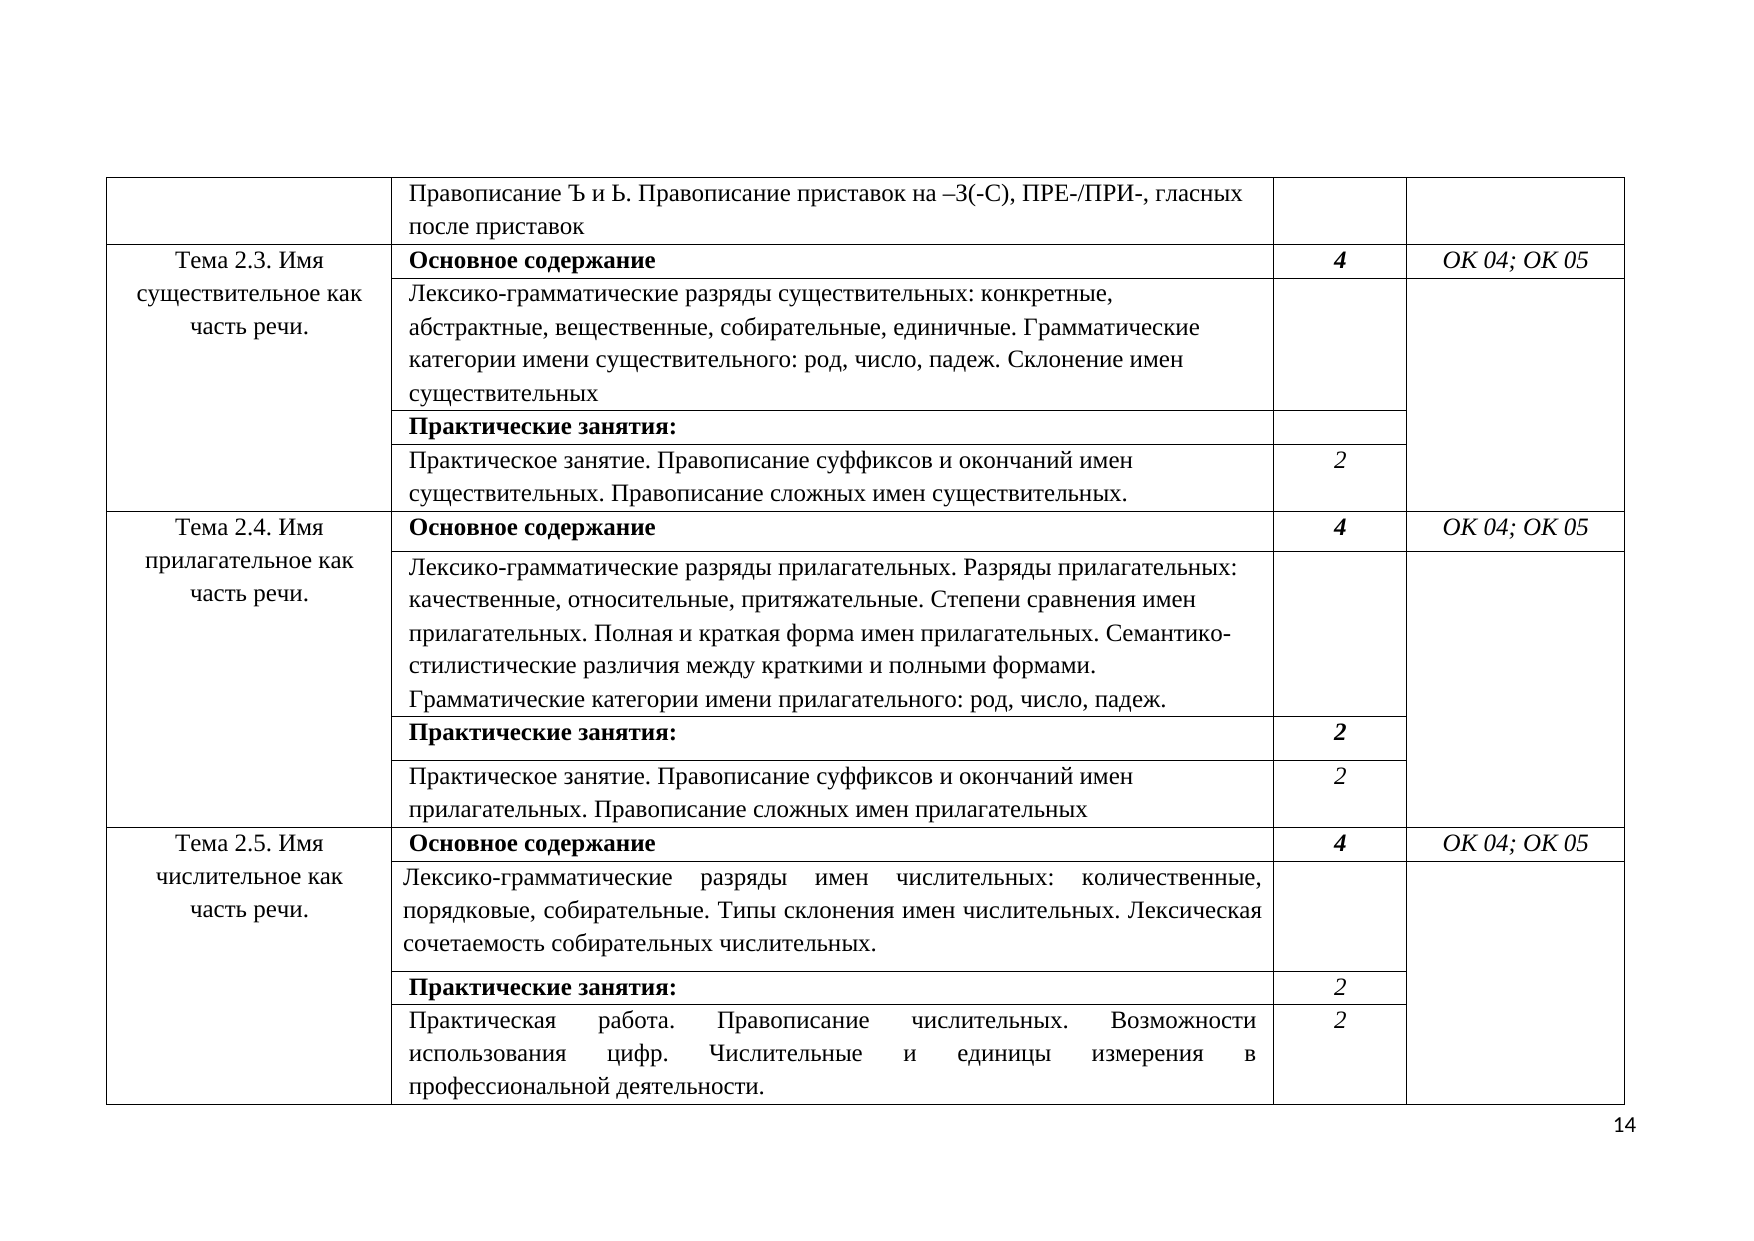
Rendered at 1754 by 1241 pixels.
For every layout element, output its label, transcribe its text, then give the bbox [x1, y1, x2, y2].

table_cell 2 [1274, 178, 1406, 244]
table_cell 4 [1274, 512, 1406, 551]
table_cell Основное содержание [392, 828, 1273, 861]
table_cell 2 [1274, 972, 1406, 1004]
table_cell Лексико-грамматические разряды имен числительных: количественные, порядковые, собирательные. Типы склонения имен числительных. Лексическая сочетаемость собирательных числительных. [392, 862, 1273, 971]
table_cell Тема 2.4. Имя прилагательное как часть речи. [107, 512, 391, 827]
table_cell [1274, 862, 1406, 971]
table_cell Тема 2.5. Имя числительное как часть речи. [107, 828, 391, 1104]
table_cell Практические занятия: [392, 411, 1273, 444]
table_cell [1407, 279, 1624, 511]
table_cell Основное содержание [392, 512, 1273, 551]
table_cell 2 [1274, 445, 1406, 511]
table_cell [1274, 279, 1406, 410]
table_cell 4 [1274, 828, 1406, 861]
table_cell Практическое занятие. Правописание суффиксов и окончаний имен существительных. Правописание сложных имен существительных. [392, 445, 1273, 511]
table_cell [1407, 862, 1624, 1104]
table_cell Практические занятия: [392, 717, 1273, 760]
table_cell 4 [1274, 245, 1406, 277]
table_cell Практическая работа. Правописание числительных. Возможности использования цифр. Числительные и единицы измерения в профессиональной деятельности. [392, 1005, 1273, 1104]
table_cell Практические занятия: [392, 972, 1273, 1004]
table_cell ОК 04; ОК 05 [1407, 245, 1624, 277]
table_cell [392, 178, 1273, 244]
table_cell Основное содержание [392, 245, 1273, 277]
table_cell ОК 04; ОК 05 [1407, 512, 1624, 551]
table_cell Практическое занятие. Правописание суффиксов и окончаний имен прилагательных. Правописание сложных имен прилагательных [392, 761, 1273, 827]
table_cell ОК 04; ОК 05 [1407, 828, 1624, 861]
table_cell Лексико-грамматические разряды прилагательных. Разряды прилагательных: качественные, относительные, притяжательные. Степени сравнения имен прилагательных. Полная и краткая форма имен прилагательных. Семантико-стилистические различия между краткими и полными формами. Грамматические категории имени прилагательного: род, число, падеж. [392, 552, 1273, 716]
table_cell [1274, 552, 1406, 716]
table_cell 2 [1274, 1005, 1406, 1104]
table_cell Лексико-грамматические разряды существительных: конкретные, абстрактные, вещественные, собирательные, единичные. Грамматические категории имени существительного: род, число, падеж. Склонение имен существительных [392, 279, 1273, 410]
table_cell 2 [1274, 717, 1406, 760]
table_cell [1274, 411, 1406, 444]
table_cell [1407, 552, 1624, 827]
table_cell Тема 2.3. Имя существительное как часть речи. [107, 245, 391, 511]
table_cell 2 [1274, 761, 1406, 827]
